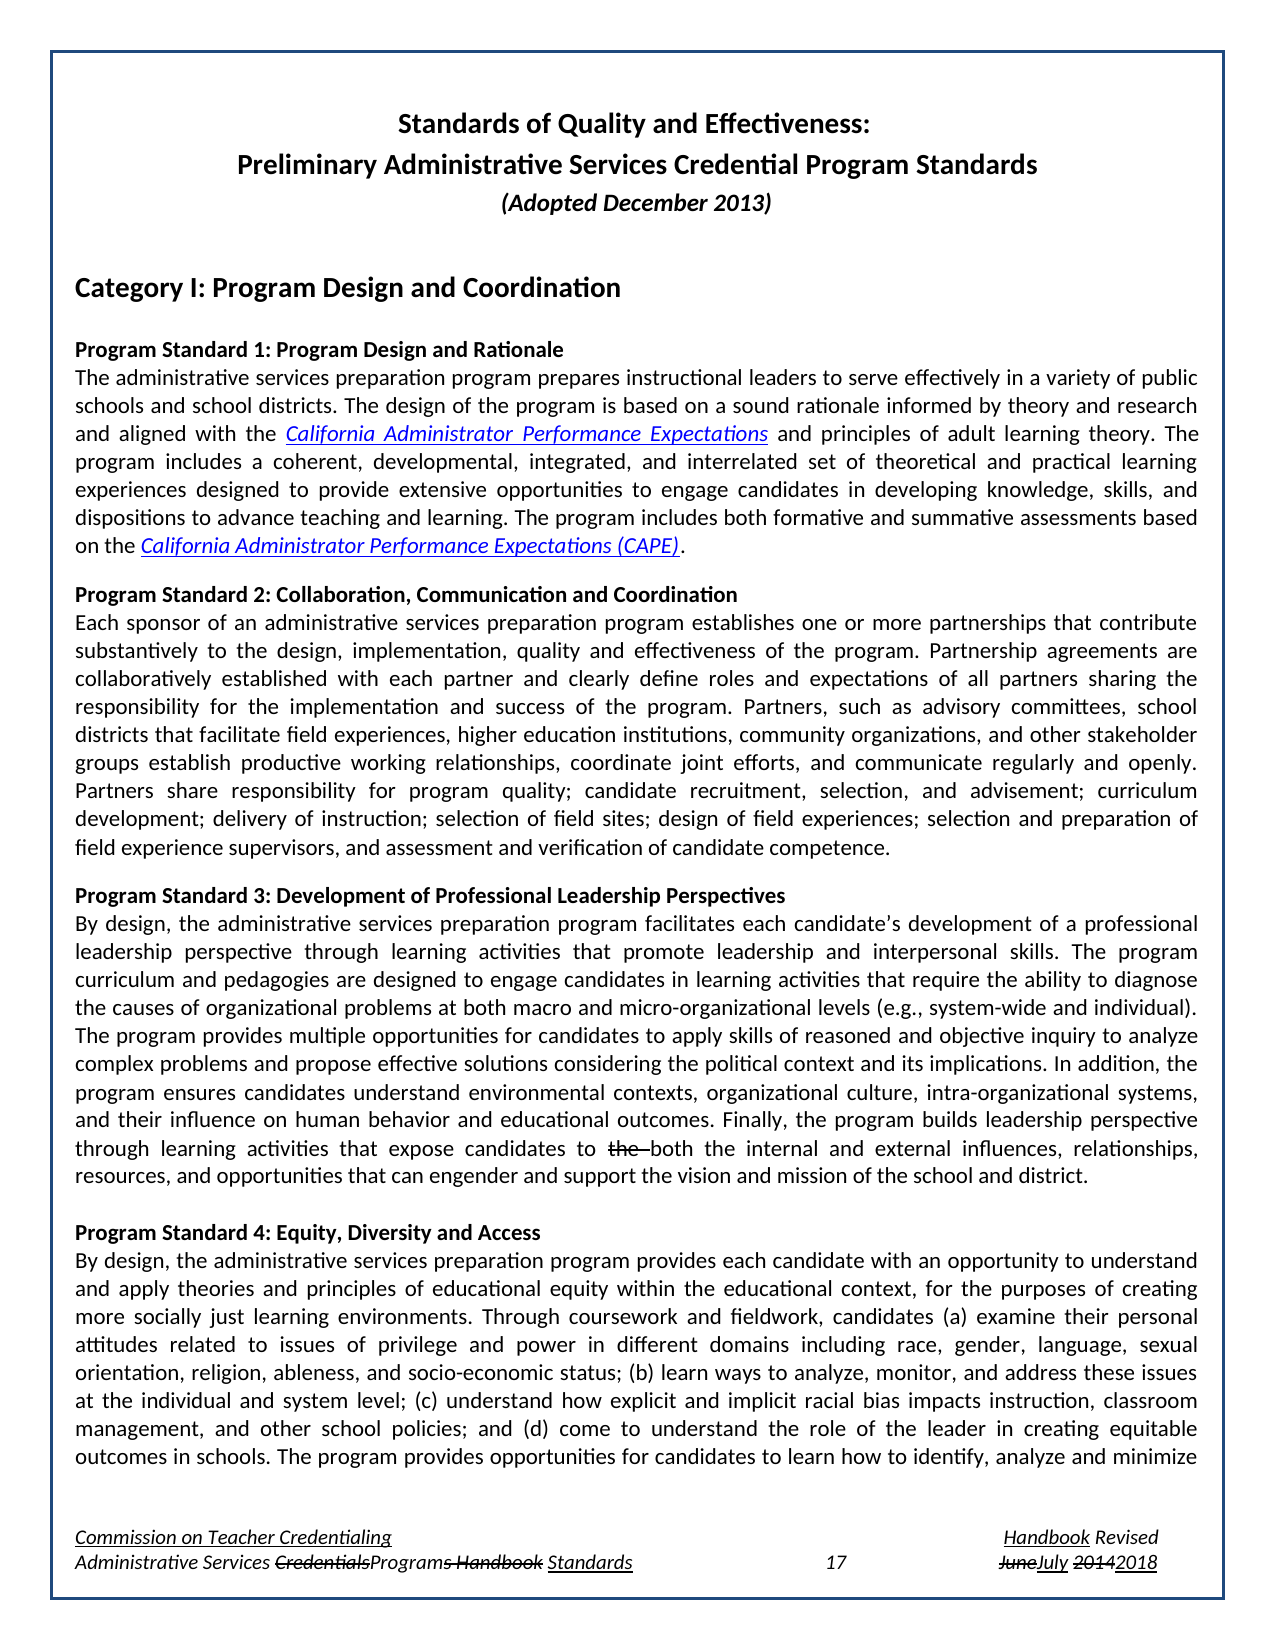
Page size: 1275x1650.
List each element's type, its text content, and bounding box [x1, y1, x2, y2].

subtitle Program Standard 2: Collaboration, Communication and Coordination [75, 580, 1200, 608]
text (Adopted December 2013) [75, 187, 1200, 218]
subtitle Program Standard 1: Program Design and Rationale [75, 335, 1200, 363]
subtitle Program Standard 4: Equity, Diversity and Access [75, 1218, 1200, 1246]
text The administrative services preparation program prepares instructional leaders to serve effectively in a variety of public schools and school districts. The design of the program is based on a sound rationale informed by theory and research and aligned with the California Administrator Performance Expectations and principles of adult learning theory. The program includes a coherent, developmental, integrated, and interrelated set of theoretical and practical learning experiences designed to provide extensive opportunities to engage candidates in developing knowledge, skills, and dispositions to advance teaching and learning. The program includes both formative and summative assessments based on the California Administrator Performance Expectations (CAPE). [75, 363, 1200, 559]
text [75, 1246, 1200, 1470]
text Each sponsor of an administrative services preparation program establishes one or more partnerships that contribute substantively to the design, implementation, quality and effectiveness of the program. Partnership agreements are collaboratively established with each partner and clearly define roles and expectations of all partners sharing the responsibility for the implementation and success of the program. Partners, such as advisory committees, school districts that facilitate field experiences, higher education institutions, community organizations, and other stakeholder groups establish productive working relationships, coordinate joint efforts, and communicate regularly and openly. Partners share responsibility for program quality; candidate recruitment, selection, and advisement; curriculum development; delivery of instruction; selection of field sites; design of field experiences; selection and preparation of field experience supervisors, and assessment and verification of candidate competence. [75, 608, 1200, 861]
text Standards of Quality and Effectiveness: Preliminary Administrative Services Credential Program Standards [75, 106, 1200, 182]
subtitle Program Standard 3: Development of Professional Leadership Perspectives [75, 881, 1200, 909]
text By design, the administrative services preparation program facilitates each candidate’s development of a professional leadership perspective through learning activities that promote leadership and interpersonal skills. The program curriculum and pedagogies are designed to engage candidates in learning activities that require the ability to diagnose the causes of organizational problems at both macro and micro-organizational levels (e.g., system-wide and individual). The program provides multiple opportunities for candidates to apply skills of reasoned and objective inquiry to analyze complex problems and propose effective solutions considering the political context and its implications. In addition, the program ensures candidates understand environmental contexts, organizational culture, intra-organizational systems, and their influence on human behavior and educational outcomes. Finally, the program builds leadership perspective through learning activities that expose candidates to the both the internal and external influences, relationships, resources, and opportunities that can engender and support the vision and mission of the school and district. [75, 909, 1200, 1190]
subtitle Category I: Program Design and Coordination [75, 269, 1200, 305]
